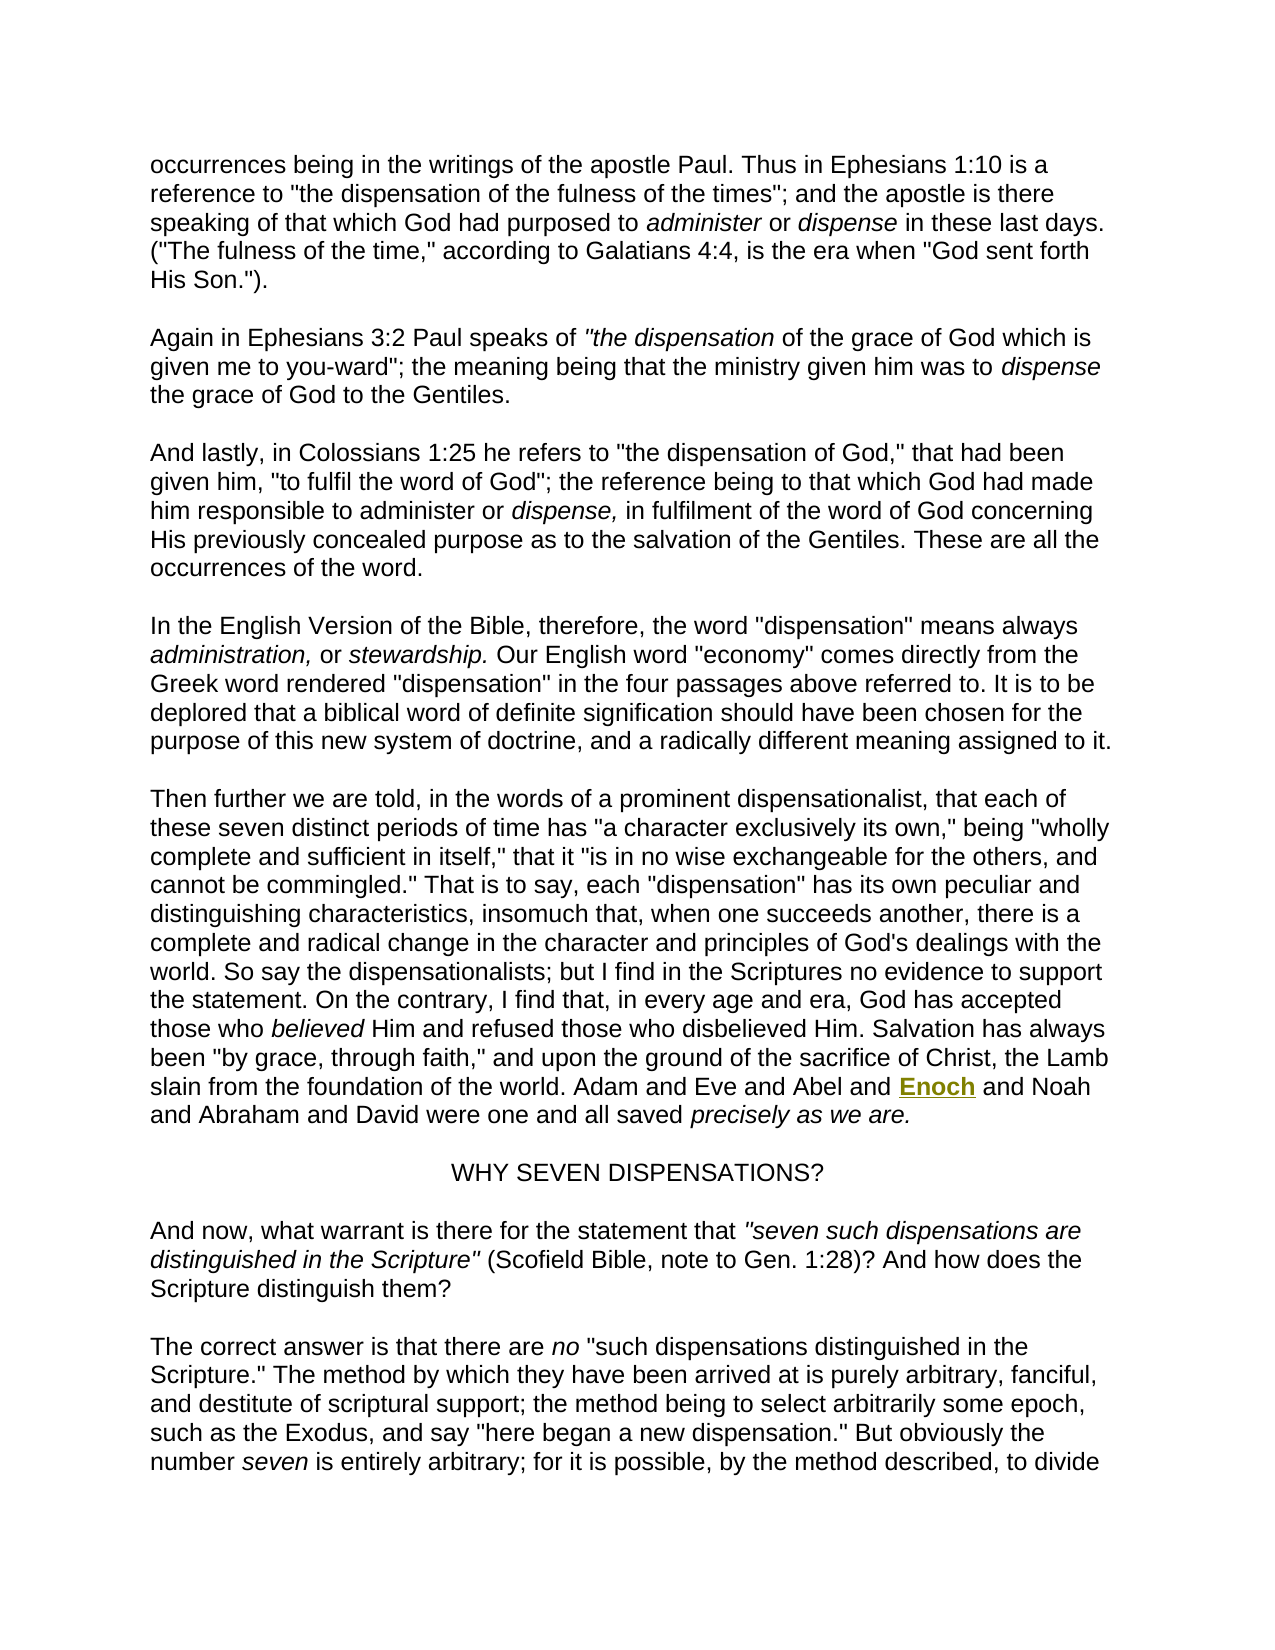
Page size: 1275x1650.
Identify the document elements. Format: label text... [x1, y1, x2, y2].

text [150, 1332, 1125, 1475]
text And lastly, in Colossians 1:25 he refers to "the dispensation of God," that had been given him, "to fulfil the word of God"; the reference being to that which God had made him responsible to administer or dispense, in fulfilment of the word of God concerning His previously concealed purpose as to the salvation of the Gentiles. These are all the occurrences of the word. [150, 438, 1125, 582]
text Again in Ephesians 3:2 Paul speaks of "the dispensation of the grace of God which is given me to you-ward"; the meaning being that the ministry given him was to dispense the grace of God to the Gentiles. [150, 323, 1125, 409]
text WHY SEVEN DISPENSATIONS? [150, 1158, 1125, 1187]
text And now, what warrant is there for the statement that "seven such dispensations are distinguished in the Scripture" (Scofield Bible, note to Gen. 1:28)? And how does the Scripture distinguish them? [150, 1216, 1125, 1302]
text Then further we are told, in the words of a prominent dispensationalist, that each of these seven distinct periods of time has "a character exclusively its own," being "wholly complete and sufficient in itself," that it "is in no wise exchangeable for the others, and cannot be commingled." That is to say, each "dispensation" has its own peculiar and distinguishing characteristics, insomuch that, when one succeeds another, there is a complete and radical change in the character and principles of God's dealings with the world. So say the dispensationalists; but I find in the Scriptures no evidence to support the statement. On the contrary, I find that, in every age and era, God has accepted those who believed Him and refused those who disbelieved Him. Salvation has always been "by grace, through faith," and upon the ground of the sacrifice of Christ, the Lamb slain from the foundation of the world. Adam and Eve and Abel and Enoch and Noah and Abraham and David were one and all saved precisely as we are. [150, 784, 1125, 1129]
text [150, 150, 1125, 294]
text In the English Version of the Bible, therefore, the word "dispensation" means always administration, or stewardship. Our English word "economy" comes directly from the Greek word rendered "dispensation" in the four passages above referred to. It is to be deplored that a biblical word of definite signification should have been chosen for the purpose of this new system of doctrine, and a radically different meaning assigned to it. [150, 611, 1125, 755]
